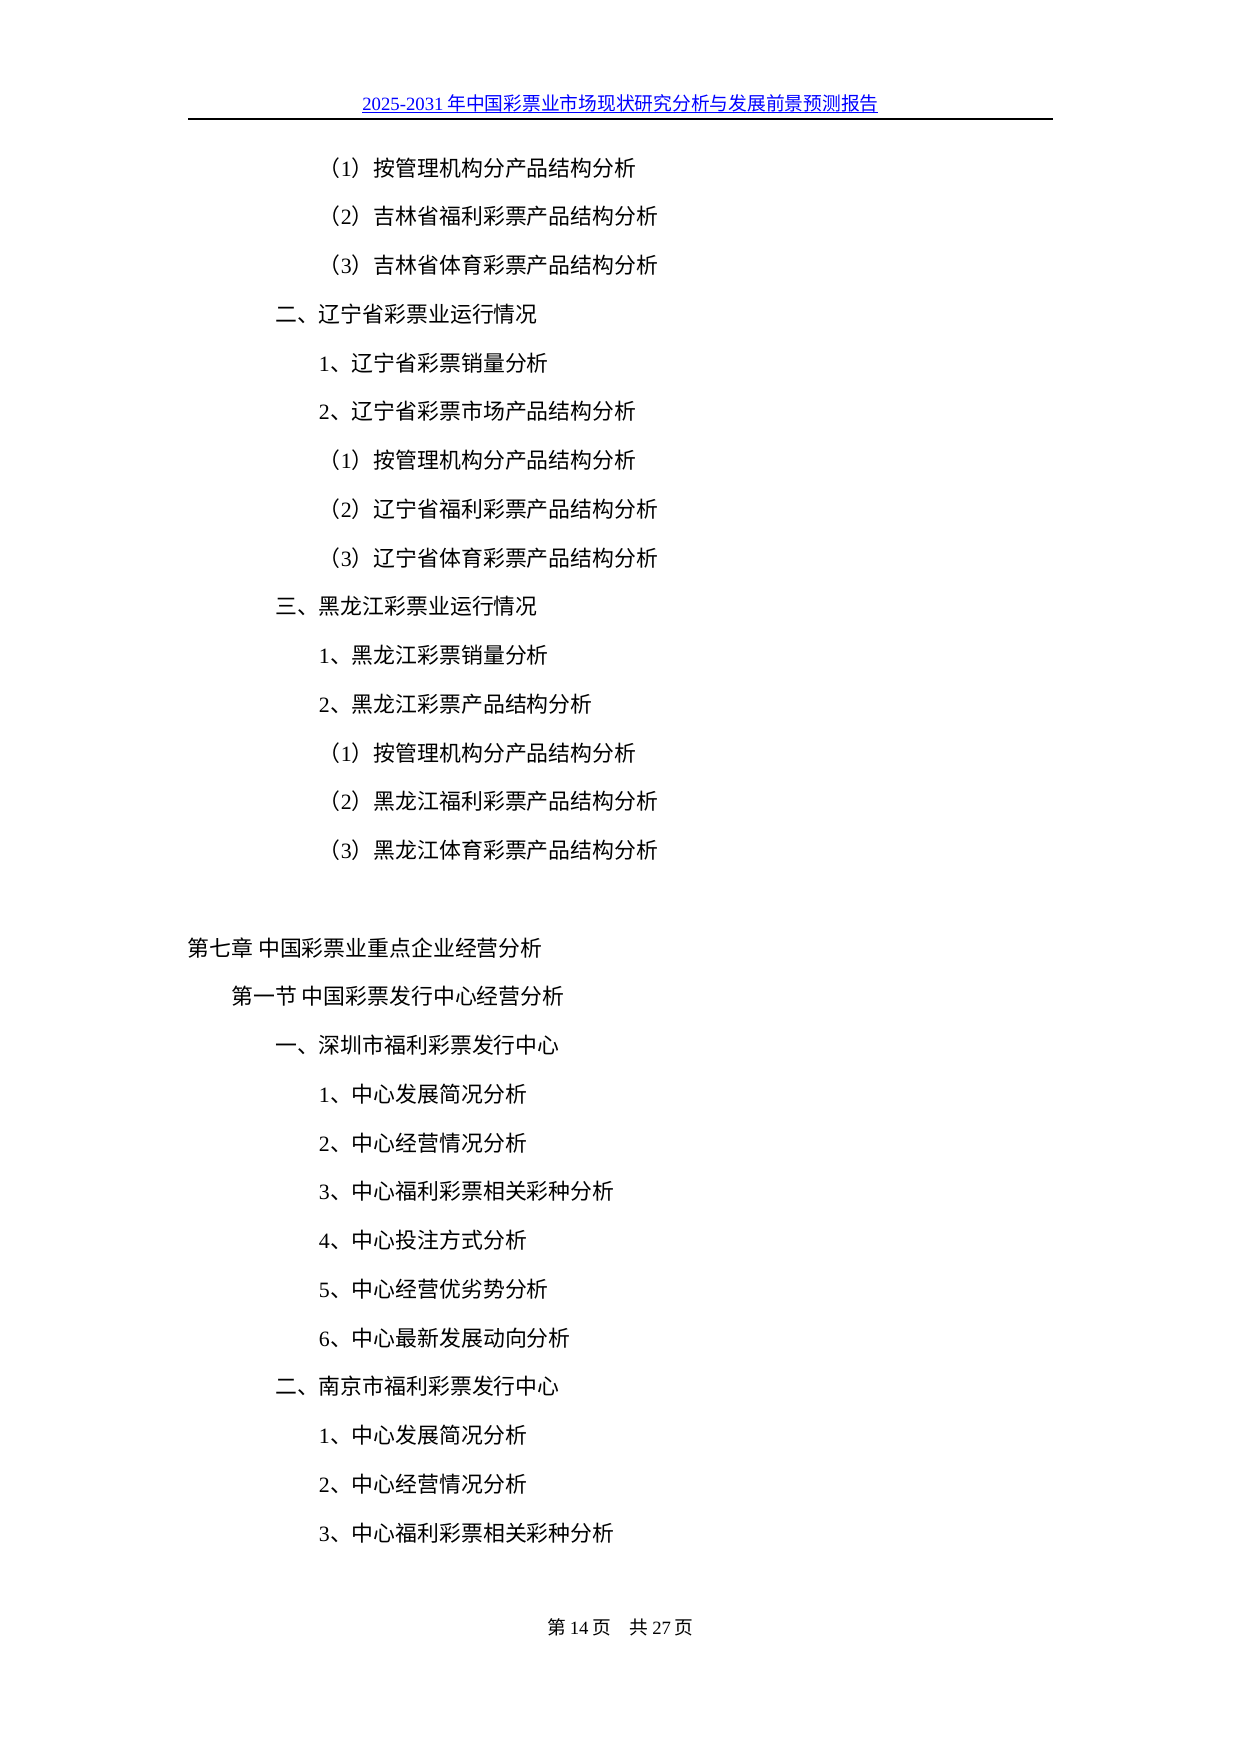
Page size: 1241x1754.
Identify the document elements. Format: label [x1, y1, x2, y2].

text [187, 150, 1053, 1548]
